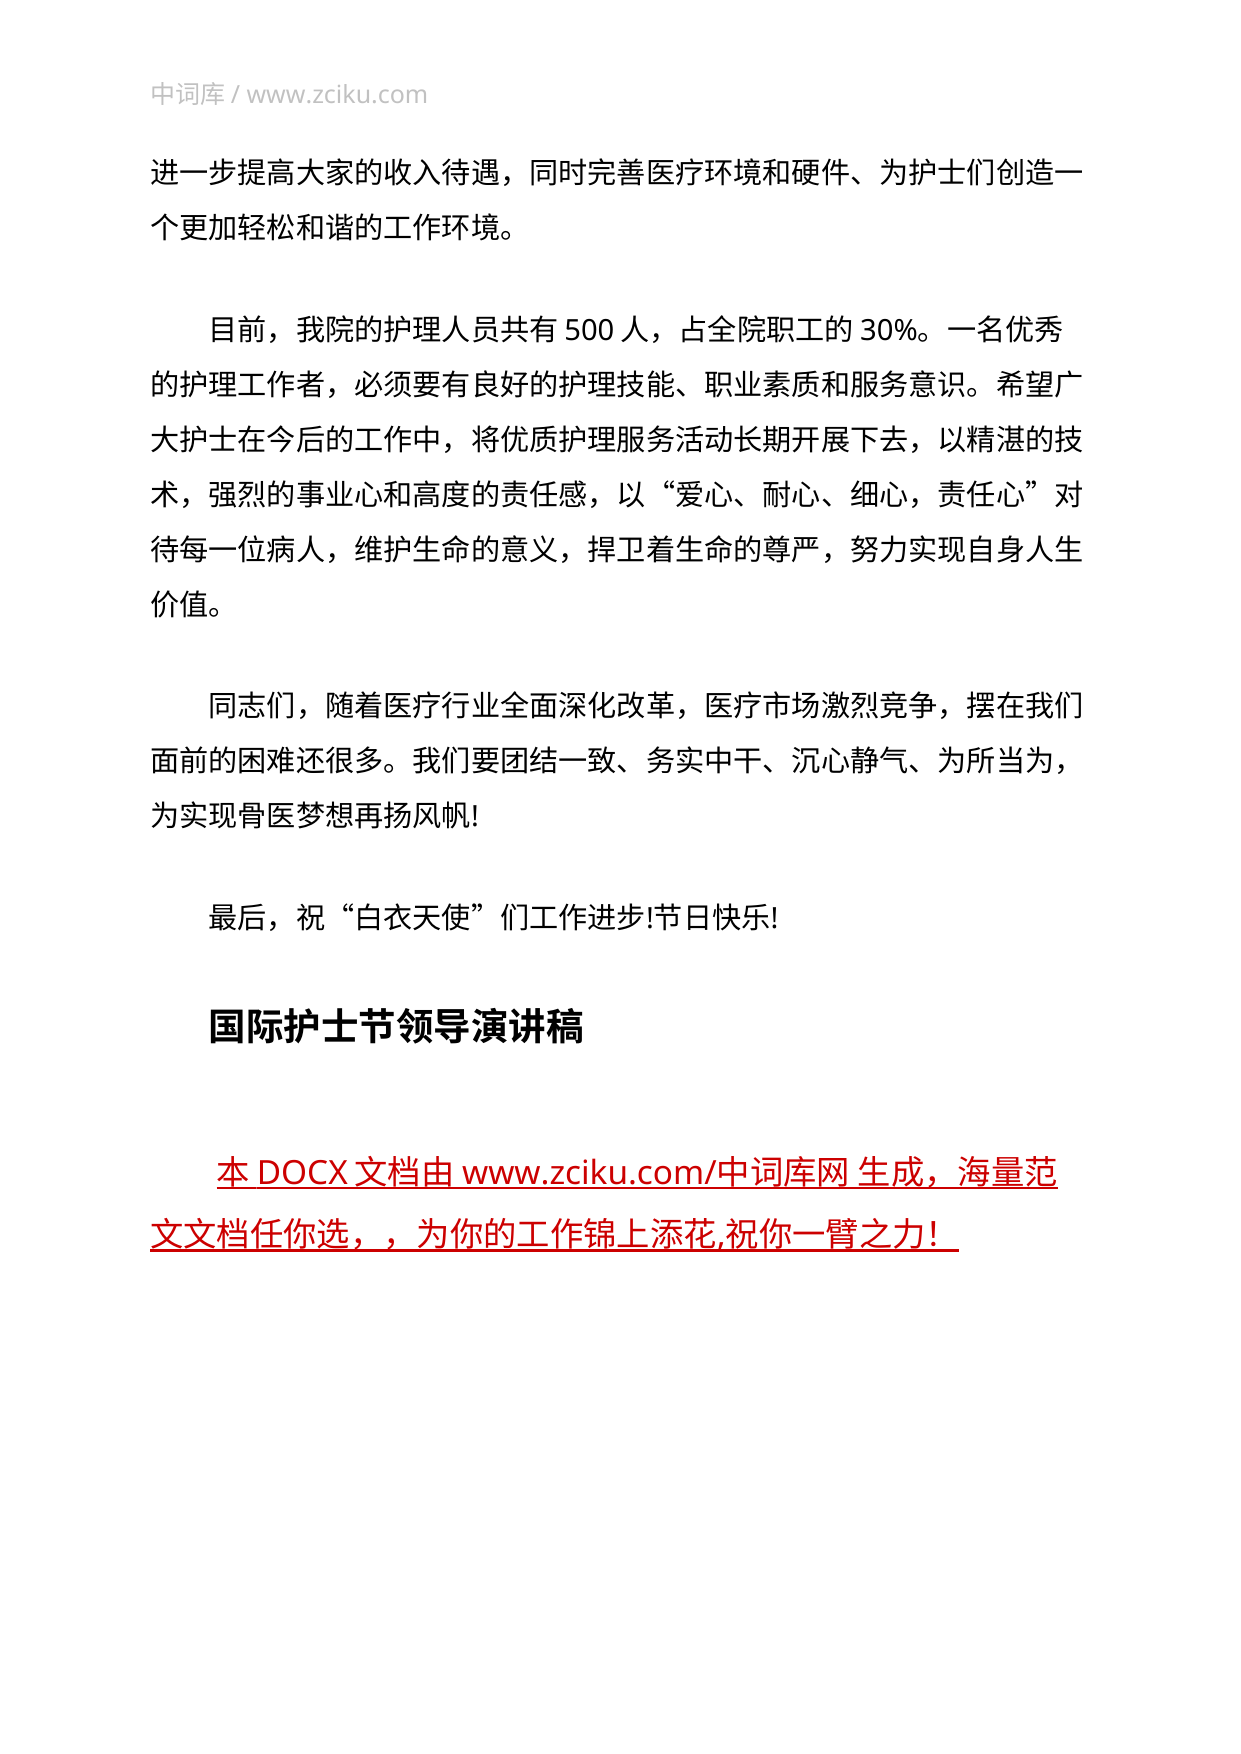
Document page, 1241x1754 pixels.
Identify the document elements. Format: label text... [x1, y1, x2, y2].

text 同志们，随着医疗行业全面深化改革，医疗市场激烈竞争，摆在我们面前的困难还很多。我们要团结一致、务实中干、沉心静气、为所当为，为实现骨医梦想再扬风帆! [150, 683, 1090, 835]
text 国际护士节领导演讲稿 [150, 997, 1090, 1051]
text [150, 150, 1090, 247]
text 本DOCX文档由 www.zciku.com/中词库网 生成，海量范文文档任你选，，为你的工作锦上添花,祝你一臂之力！ [150, 1145, 1090, 1257]
text 最后，祝“白衣天使”们工作进步!节日快乐! [150, 895, 1090, 937]
text 目前，我院的护理人员共有500人，占全院职工的 30%。一名优秀的护理工作者，必须要有良好的护理技能、职业素质和服务意识。希望广大护士在今后的工作中，将优质护理服务活动长期开展下去，以精湛的技术，强烈的事业心和高度的责任感，以“爱心、耐心、细心，责任心”对待每一位病人，维护生命的意义，捍卫着生命的尊严，努力实现自身人生价值。 [150, 307, 1090, 623]
